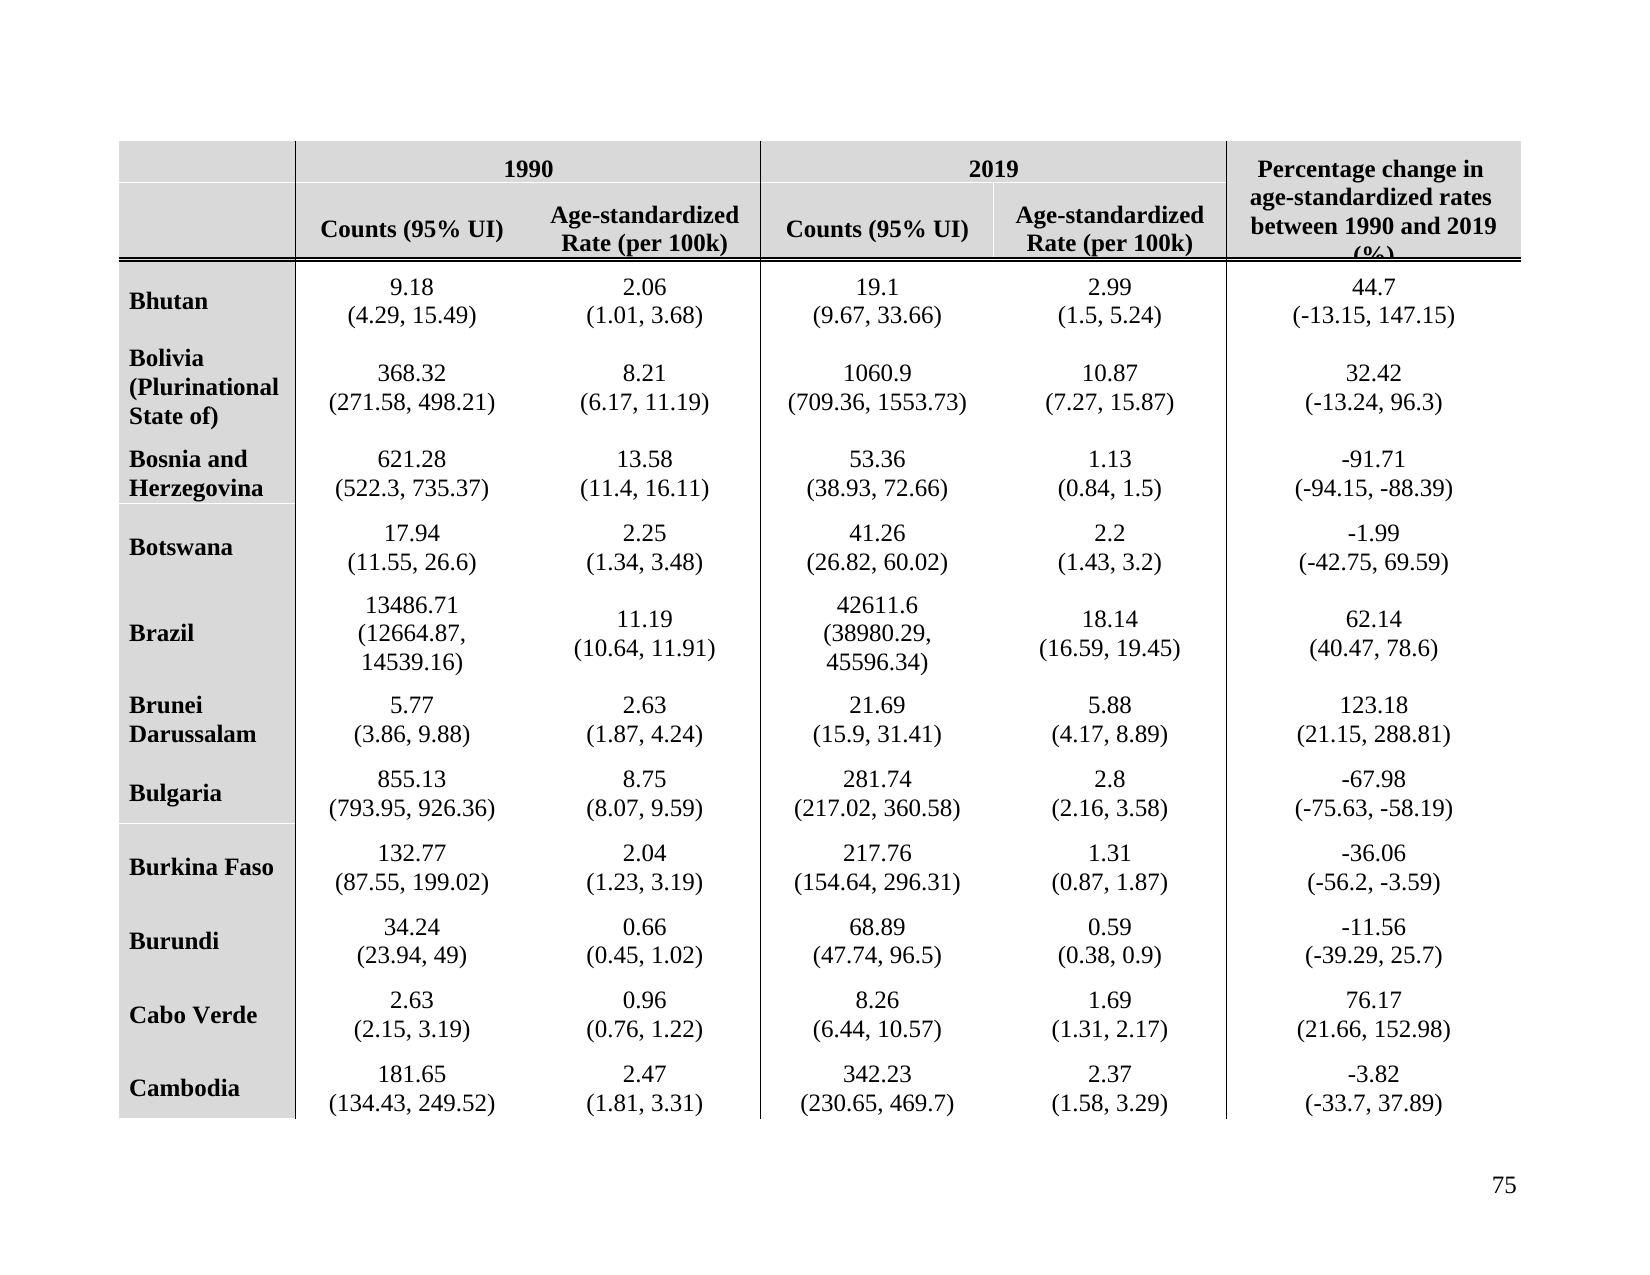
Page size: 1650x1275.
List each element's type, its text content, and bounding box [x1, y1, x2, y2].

table_cell Counts (95% UI) [296, 183, 528, 257]
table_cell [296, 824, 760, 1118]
table_cell Age-standardized Rate (per 100k) [528, 183, 760, 257]
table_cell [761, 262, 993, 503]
table_cell Counts (95% UI) [761, 183, 993, 257]
table_cell Age-standardized Rate (per 100k) [994, 183, 1226, 257]
table_header [119, 141, 295, 182]
table_header Percentage change in age-standardized rates between 1990 and 2019 (%) [1227, 141, 1521, 257]
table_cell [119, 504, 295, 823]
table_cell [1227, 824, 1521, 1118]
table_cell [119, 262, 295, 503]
table_header 2019 [761, 141, 1226, 182]
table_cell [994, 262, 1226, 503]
table_header 1990 [296, 141, 760, 182]
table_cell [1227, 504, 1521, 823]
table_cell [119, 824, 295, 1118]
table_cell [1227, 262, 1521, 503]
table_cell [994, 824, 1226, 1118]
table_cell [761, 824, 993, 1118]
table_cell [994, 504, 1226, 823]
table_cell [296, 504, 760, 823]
table_cell [119, 183, 295, 257]
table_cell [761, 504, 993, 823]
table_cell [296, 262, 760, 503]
